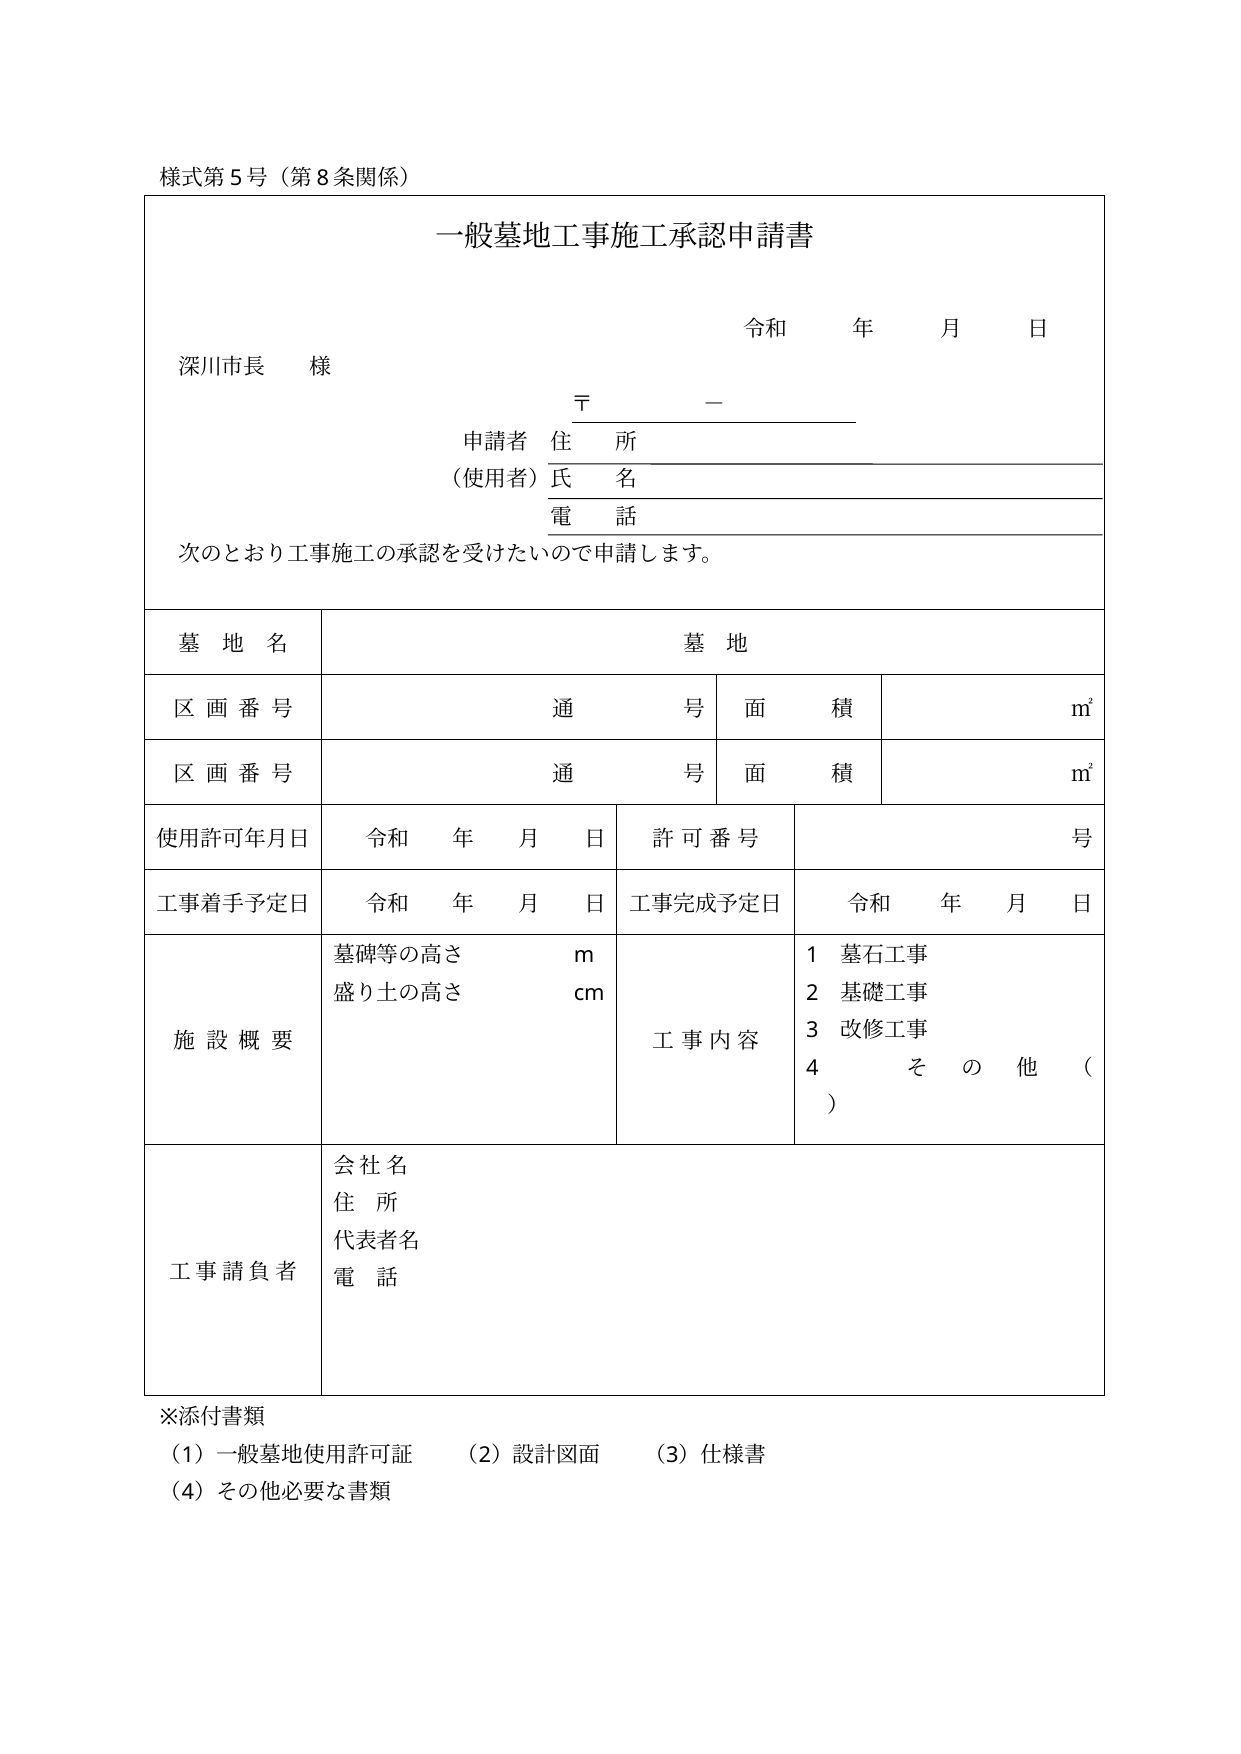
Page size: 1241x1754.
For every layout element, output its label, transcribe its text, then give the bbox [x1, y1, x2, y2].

text 様式第5号（第8条関係） [159, 157, 1063, 195]
table_cell 令和 年 月 日 [322, 805, 616, 868]
table_cell 令和 年 月 日 [795, 870, 1104, 933]
text （1）一般墓地使用許可証 （2）設計図面 （3）仕様書 [159, 1434, 1063, 1471]
table_cell 通 号 [322, 675, 716, 738]
table_cell 区画番号 [145, 675, 321, 738]
table_cell 号 [795, 805, 1104, 868]
table_cell 会社名 住所 代表者名 電話 [322, 1145, 1104, 1395]
table_cell 施設概要 [145, 935, 321, 1144]
table_cell 工事着手予定日 [145, 870, 321, 933]
table_cell 面 積 [717, 675, 881, 738]
table_cell 1 墓石工事 2 基礎工事 3 改修工事 4 その他（ ） [795, 935, 1104, 1144]
table_cell 面 積 [717, 740, 881, 803]
table_cell 通 号 [322, 740, 716, 803]
text （4）その他必要な書類 [159, 1471, 1063, 1509]
table_cell 使用許可年月日 [145, 805, 321, 868]
table_cell 工事請負者 [145, 1145, 321, 1395]
table_cell ㎡ [882, 675, 1104, 738]
table_cell 工事完成予定日 [617, 870, 794, 933]
text ※添付書類 [159, 1396, 1063, 1434]
table_cell 墓碑等の高さ m 盛り土の高さ cm [322, 935, 616, 1144]
table_cell ㎡ [882, 740, 1104, 803]
table_cell 墓 地 [322, 610, 1104, 673]
table_cell 許可番号 [617, 805, 794, 868]
table_header 一般墓地工事施工承認申請書 令和 年 月 日 深川市長 様 〒 － 申請者 住 所 （使用者）氏 名 電 話 次のとおり工事施工の承認を受けたいので申請します。 [145, 196, 1104, 608]
table_cell 工事内容 [617, 935, 794, 1144]
table_cell 区画番号 [145, 740, 321, 803]
table_cell 令和 年 月 日 [322, 870, 616, 933]
table_cell 墓地名 [145, 610, 321, 673]
